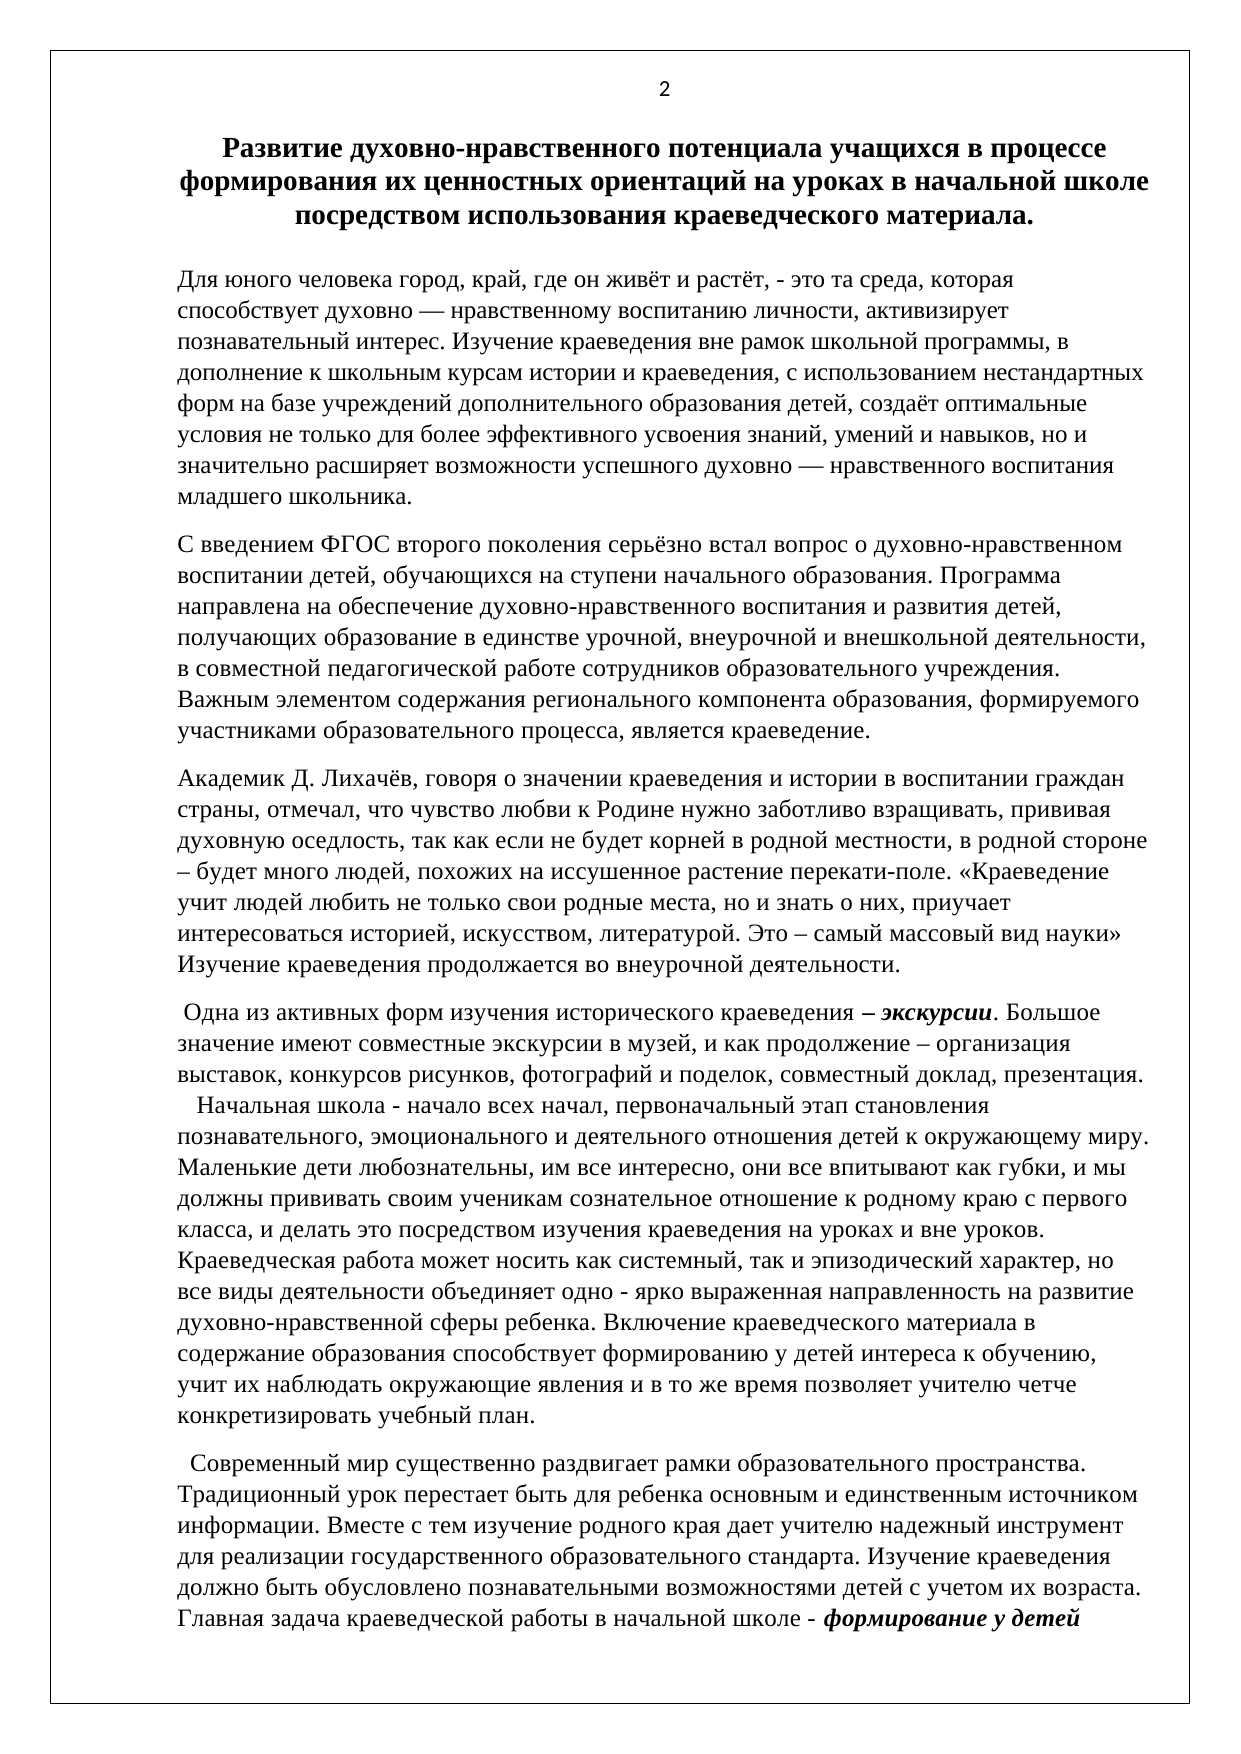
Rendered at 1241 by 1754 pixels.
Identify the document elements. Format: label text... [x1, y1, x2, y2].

text С введением ФГОС второго поколения серьёзно встал вопрос о духовно-нравственном воспитании детей, обучающихся на ступени начального образования. Программа направлена на обеспечение духовно-нравственного воспитания и развития детей, получающих образование в единстве урочной, внеурочной и внешкольной деятельности, в совместной педагогической работе сотрудников образовательного учреждения. Важным элементом содержания регионального компонента образования, формируемого участниками образовательного процесса, является краеведение. [177, 529, 1152, 744]
text Академик Д. Лихачёв, говоря о значении краеведения и истории в воспитании граждан страны, отмечал, что чувство любви к Родине нужно заботливо взращивать, прививая духовную оседлость, так как если не будет корней в родной местности, в родной стороне – будет много людей, похожих на иссушенное растение перекати-поле. «Краеведение учит людей любить не только свои родные места, но и знать о них, приучает интересоваться историей, искусством, литературой. Это – самый массовый вид науки» Изучение краеведения продолжается во внеурочной деятельности. [177, 763, 1152, 978]
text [177, 1448, 1152, 1632]
text Одна из активных форм изучения исторического краеведения – экскурсии. Большое значение имеют совместные экскурсии в музей, и как продолжение – организация выставок, конкурсов рисунков, фотографий и поделок, совместный доклад, презентация. Начальная школа - начало всех начал, первоначальный этап становления познавательного, эмоционального и деятельного отношения детей к окружающему миру. Маленькие дети любознательны, им все интересно, они все впитывают как губки, и мы должны прививать своим ученикам сознательное отношение к родному краю с первого класса, и делать это посредством изучения краеведения на уроках и вне уроков. Краеведческая работа может носить как системный, так и эпизодический характер, но все виды деятельности объединяет одно - ярко выраженная направленность на развитие духовно-нравственной сферы ребенка. Включение краеведческого материала в содержание образования способствует формированию у детей интереса к обучению, учит их наблюдать окружающие явления и в то же время позволяет учителю четче конкретизировать учебный план. [177, 997, 1152, 1429]
text Развитие духовно-нравственного потенциала учащихся в процессе формирования их ценностных ориентаций на уроках в начальной школе посредством использования краеведческого материала. [177, 130, 1152, 230]
text Для юного человека город, край, где он живёт и растёт, - это та среда, которая способствует духовно — нравственному воспитанию личности, активизирует познавательный интерес. Изучение краеведения вне рамок школьной программы, в дополнение к школьным курсам истории и краеведения, с использованием нестандартных форм на базе учреждений дополнительного образования детей, создаёт оптимальные условия не только для более эффективного усвоения знаний, умений и навыков, но и значительно расширяет возможности успешного духовно — нравственного воспитания младшего школьника. [177, 264, 1152, 510]
